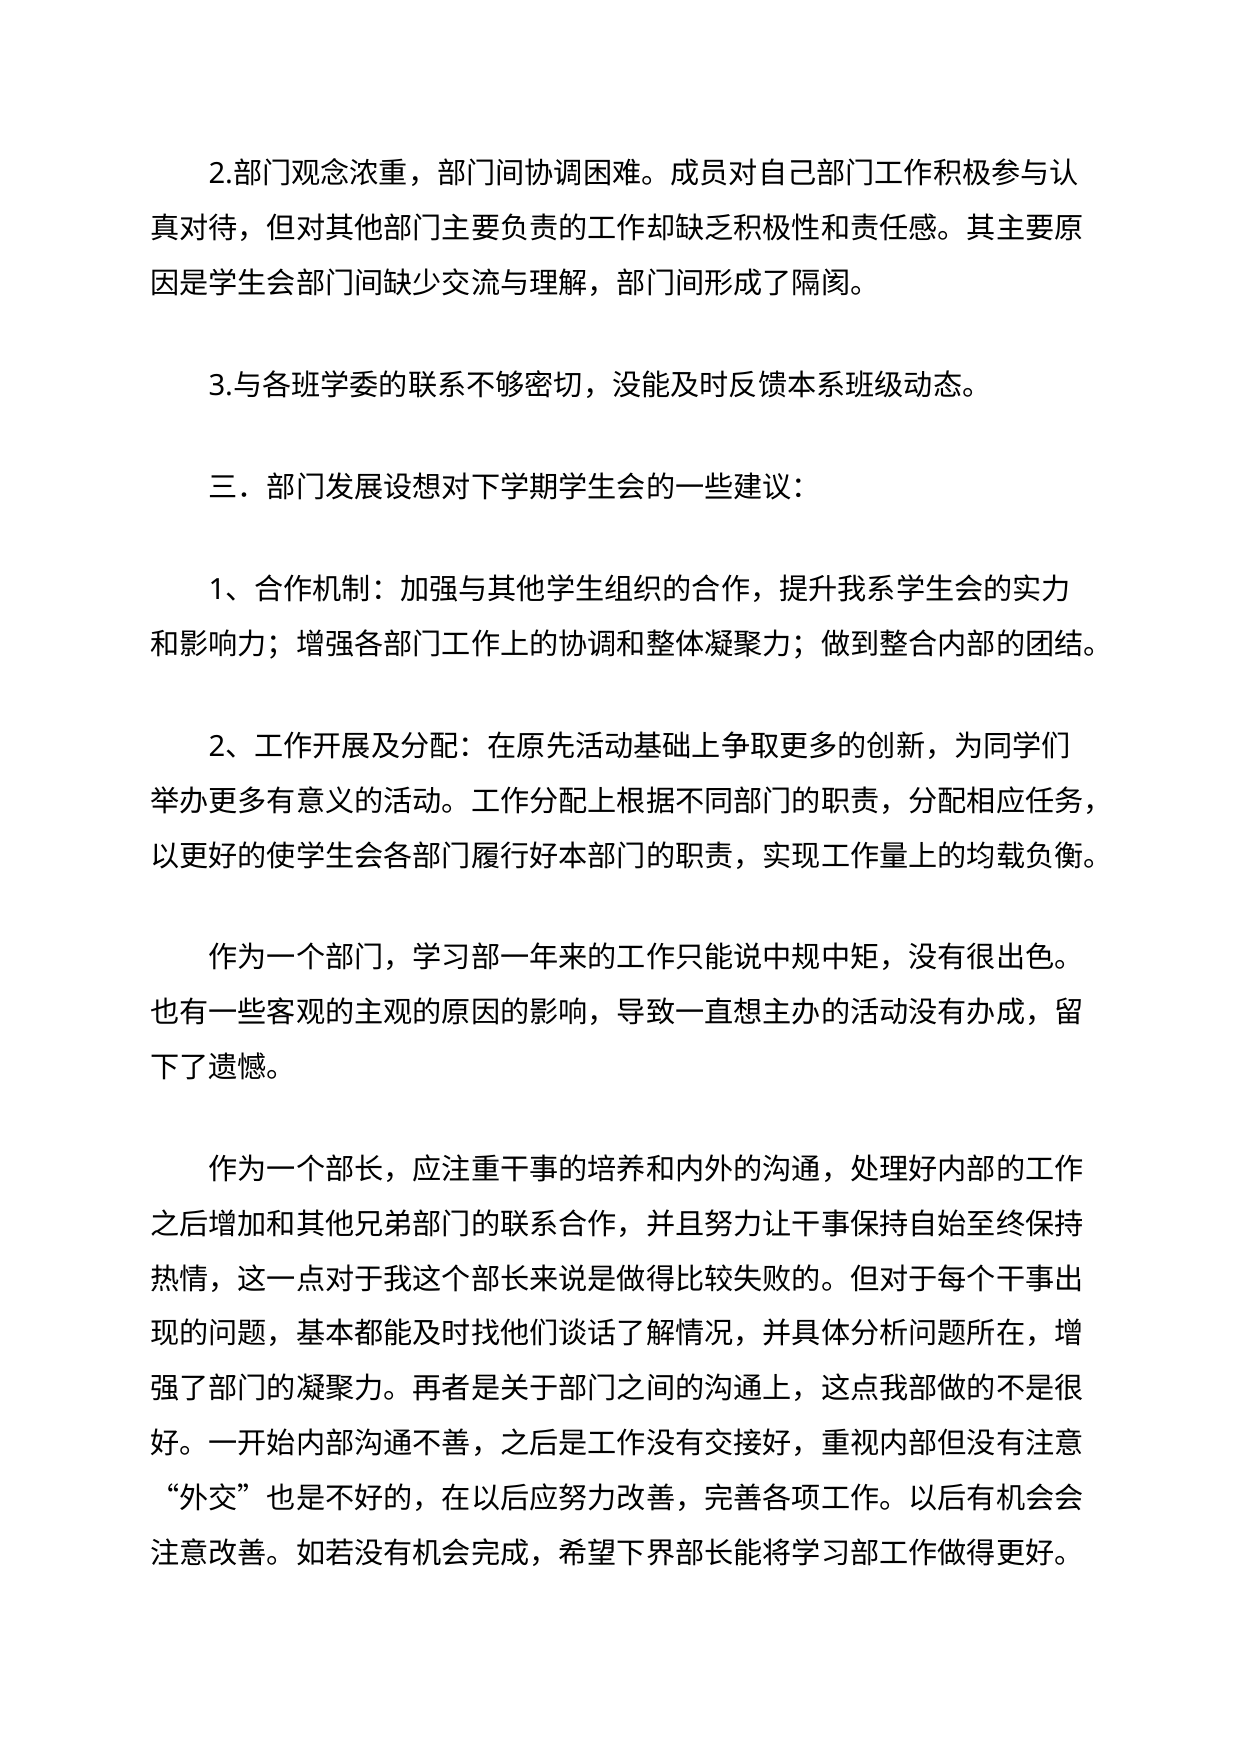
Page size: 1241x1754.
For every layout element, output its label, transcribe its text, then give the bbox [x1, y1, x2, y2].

text 3.与各班学委的联系不够密切，没能及时反馈本系班级动态。 [150, 362, 1090, 404]
text 作为一个部长，应注重干事的培养和内外的沟通，处理好内部的工作之后增加和其他兄弟部门的联系合作，并且努力让干事保持自始至终保持热情，这一点对于我这个部长来说是做得比较失败的。但对于每个干事出现的问题，基本都能及时找他们谈话了解情况，并具体分析问题所在，增强了部门的凝聚力。再者是关于部门之间的沟通上，这点我部做的不是很好。一开始内部沟通不善，之后是工作没有交接好，重视内部但没有注意“外交”也是不好的，在以后应努力改善，完善各项工作。以后有机会会注意改善。如若没有机会完成，希望下界部长能将学习部工作做得更好。 [150, 1145, 1090, 1572]
text 三．部门发展设想对下学期学生会的一些建议： [150, 464, 1090, 506]
text 2.部门观念浓重，部门间协调困难。成员对自己部门工作积极参与认真对待，但对其他部门主要负责的工作却缺乏积极性和责任感。其主要原因是学生会部门间缺少交流与理解，部门间形成了隔阂。 [150, 150, 1090, 302]
text 1、合作机制：加强与其他学生组织的合作，提升我系学生会的实力和影响力；增强各部门工作上的协调和整体凝聚力；做到整合内部的团结。 [150, 565, 1090, 663]
text 2、工作开展及分配：在原先活动基础上争取更多的创新，为同学们举办更多有意义的活动。工作分配上根据不同部门的职责，分配相应任务，以更好的使学生会各部门履行好本部门的职责，实现工作量上的均载负衡。 [150, 722, 1090, 874]
text 作为一个部门，学习部一年来的工作只能说中规中矩，没有很出色。也有一些客观的主观的原因的影响，导致一直想主办的活动没有办成，留下了遗憾。 [150, 934, 1090, 1086]
